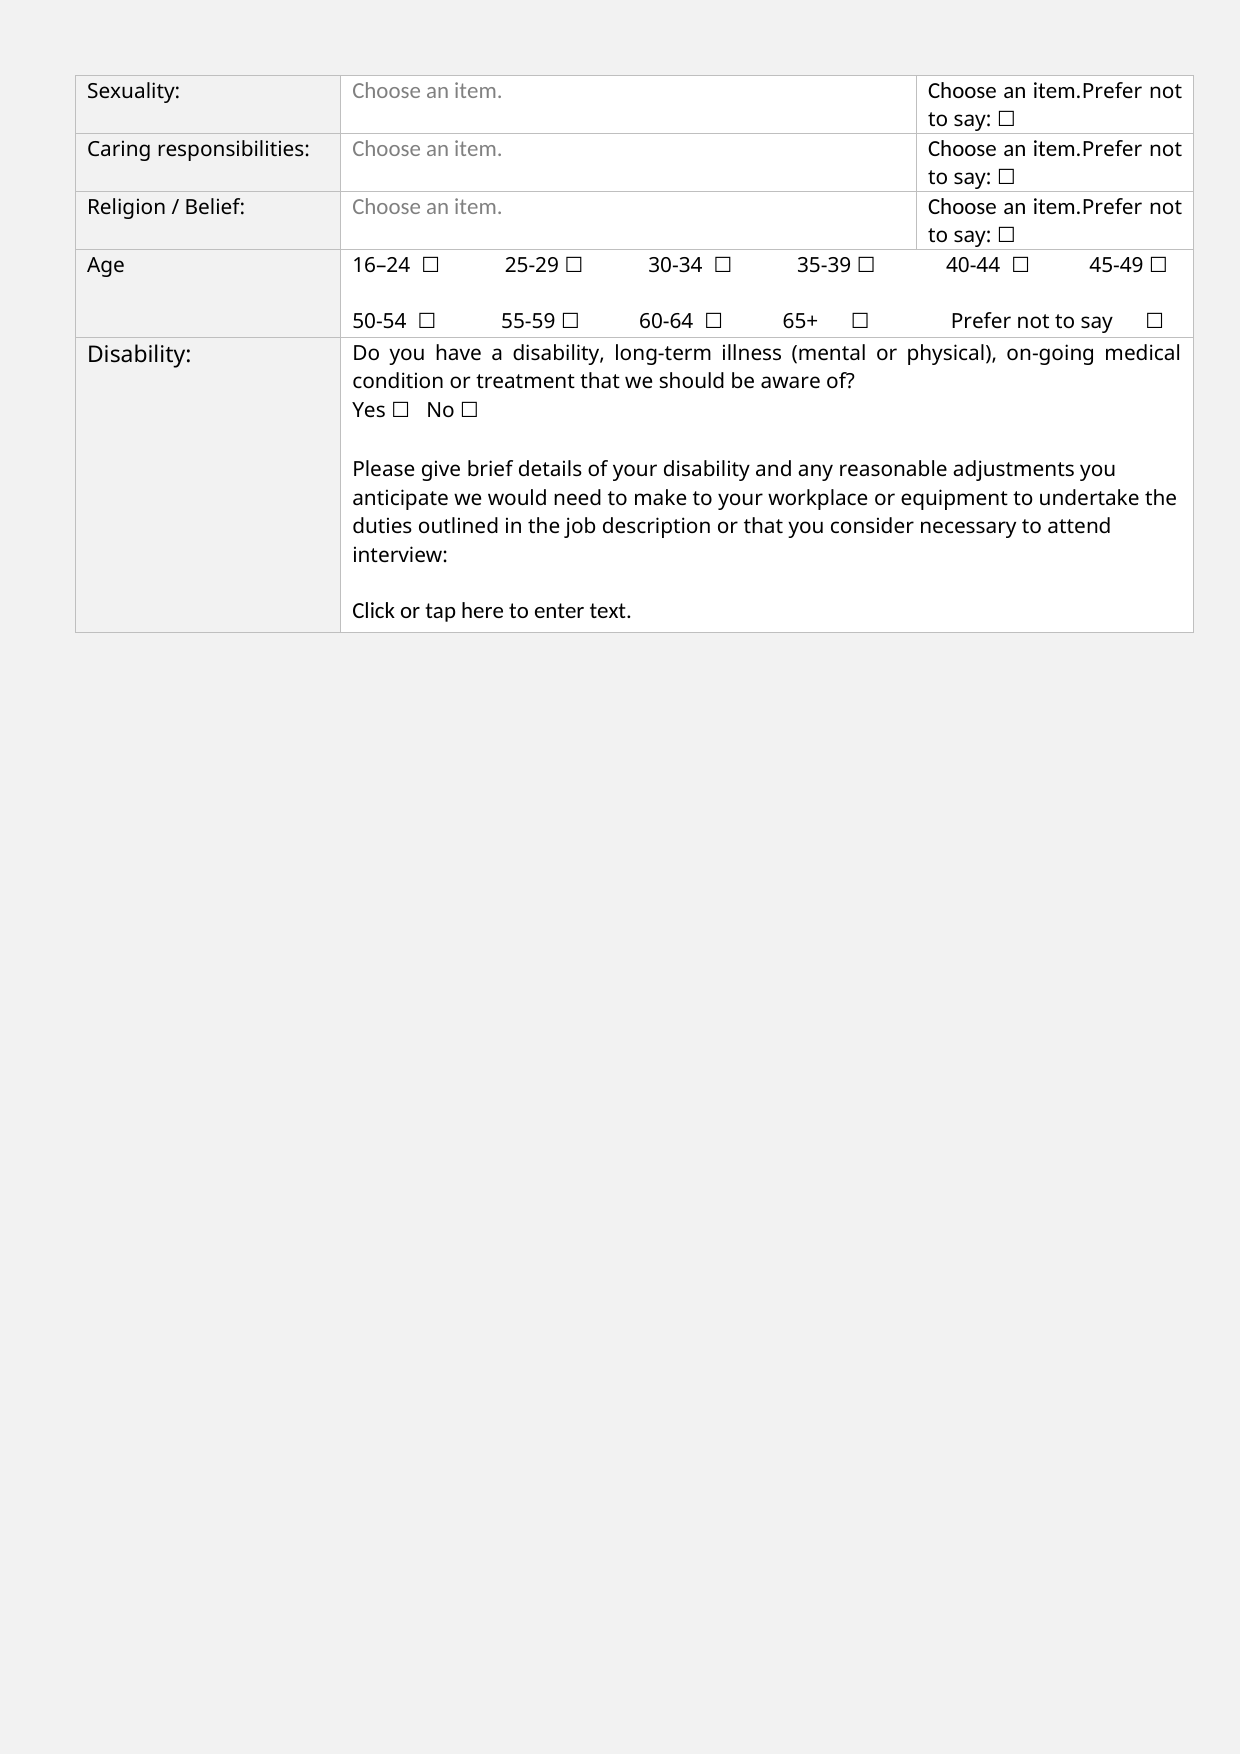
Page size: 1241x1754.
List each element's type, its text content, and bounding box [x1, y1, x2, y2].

table_cell Religion / Belief: [76, 192, 340, 249]
table_cell Caring responsibilities: [76, 134, 340, 191]
table_cell Prefer not to say: [917, 192, 1193, 249]
table_cell Sexuality: [76, 76, 340, 133]
table_cell Age [76, 250, 340, 337]
table_cell Prefer not to say: [917, 76, 1193, 133]
table_cell Disability: [76, 338, 340, 632]
table_cell Do you have a disability, long-term illness (mental or physical), on-going medical condition or treatment that we should be aware of? Yes No Please give brief details of your disability and any reasonable adjustments you anticipate we would need to make to your workplace or equipment to undertake the duties outlined in the job description or that you consider necessary to attend interview: [341, 338, 1193, 632]
table_cell 16–24 25-29 30-34 35-39 40-44 45-49 50-54 55-59 60-64 65+ Prefer not to say [341, 250, 1193, 337]
table_cell Prefer not to say: [917, 134, 1193, 191]
